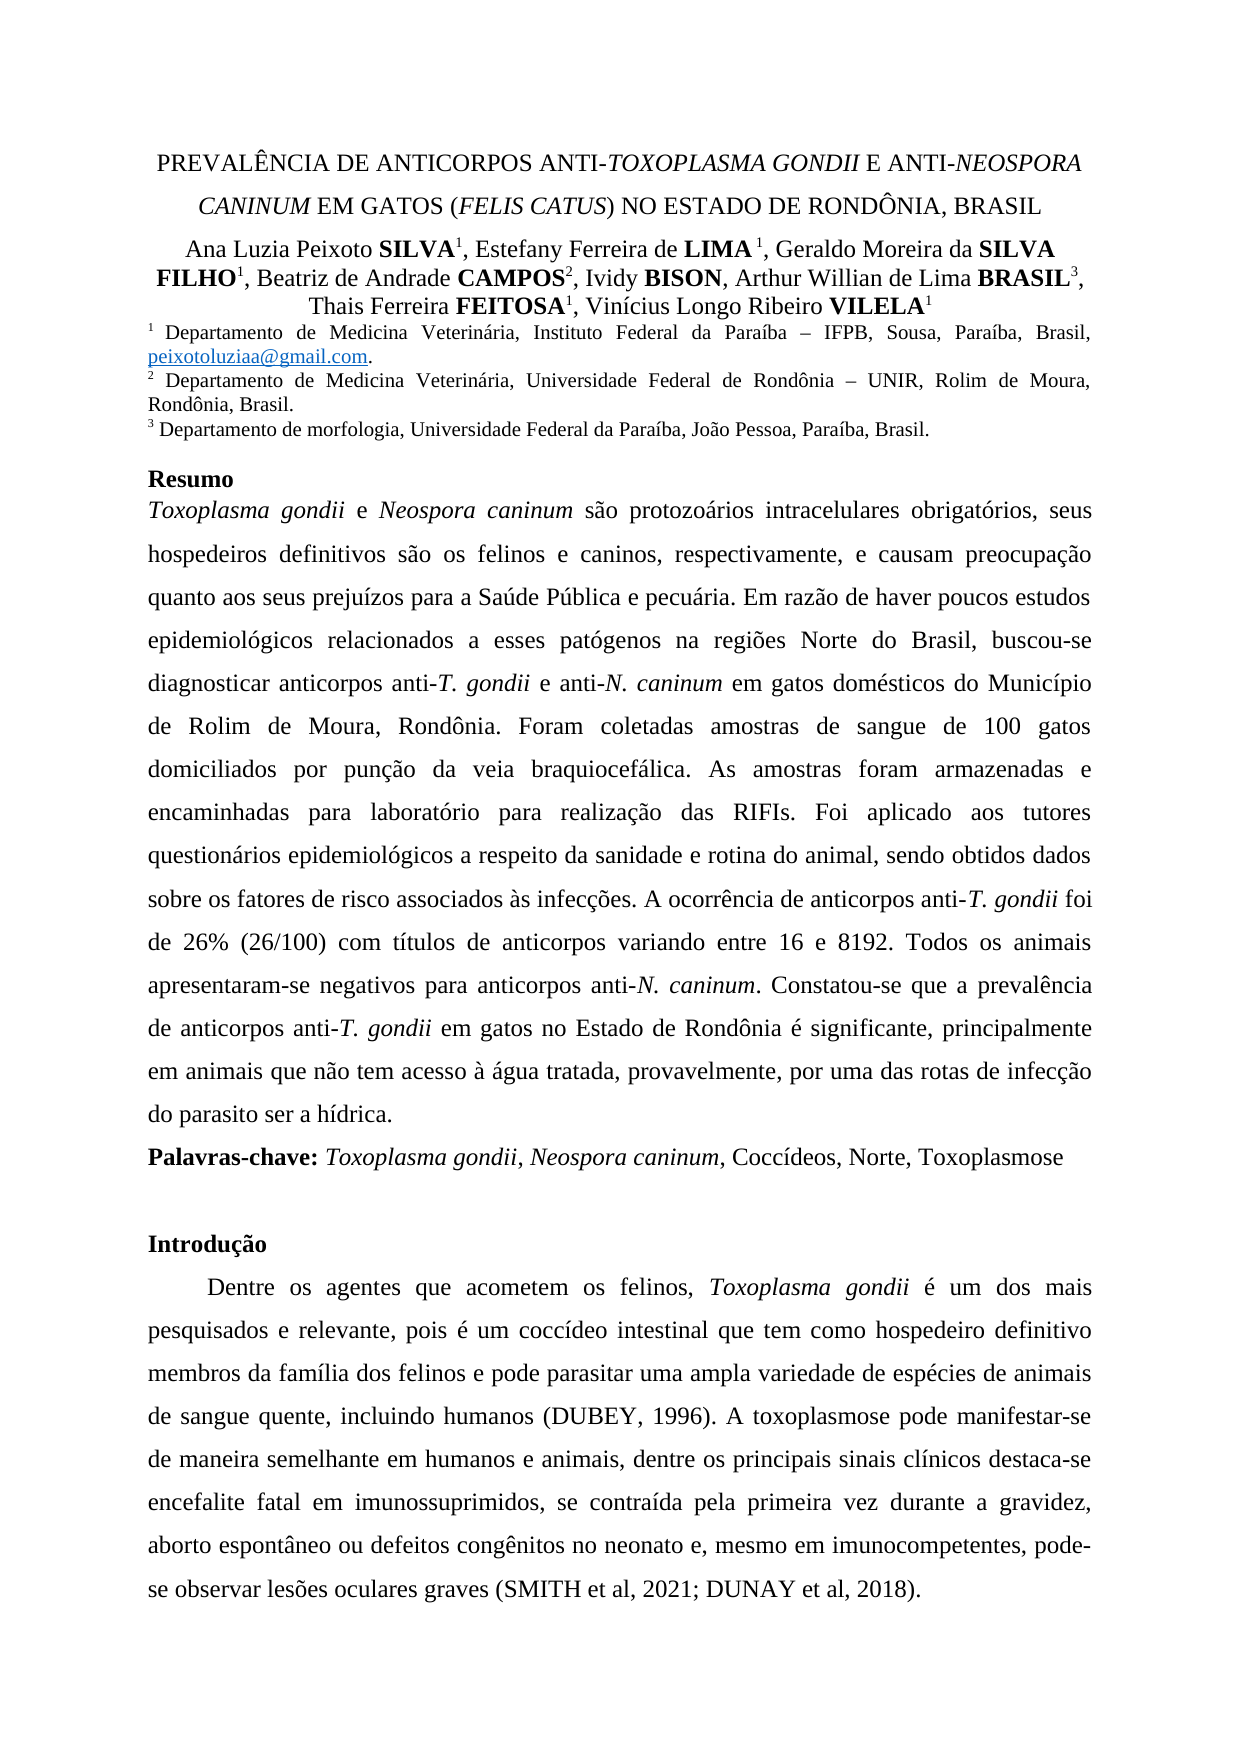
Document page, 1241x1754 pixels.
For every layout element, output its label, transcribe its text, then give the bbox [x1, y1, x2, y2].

text 3 Departamento de morfologia, Universidade Federal da Paraíba, João Pessoa, Paraíba, Brasil. [148, 416, 1092, 441]
text Ana Luzia Peixoto SILVA1, Estefany Ferreira de LIMA 1, Geraldo Moreira da SILVA FILHO1, Beatriz de Andrade CAMPOS2, Ividy BISON, Arthur Willian de Lima BRASIL3, Thais Ferreira FEITOSA1, Vinícius Longo Ribeiro VILELA1 [148, 234, 1092, 320]
text Dentre os agentes que acometem os felinos, Toxoplasma gondii é um dos mais pesquisados e relevante, pois é um coccídeo intestinal que tem como hospedeiro definitivo membros da família dos felinos e pode parasitar uma ampla variedade de espécies de animais de sangue quente, incluindo humanos (DUBEY, 1996). A toxoplasmose pode manifestar-se de maneira semelhante em humanos e animais, dentre os principais sinais clínicos destaca-se encefalite fatal em imunossuprimidos, se contraída pela primeira vez durante a gravidez, aborto espontâneo ou defeitos congênitos no neonato e, mesmo em imunocompetentes, pode-se observar lesões oculares graves (SMITH et al, 2021; DUNAY et al, 2018). [148, 1272, 1092, 1602]
text PREVALÊNCIA DE ANTICORPOS ANTI-TOXOPLASMA GONDII E ANTI-NEOSPORA CANINUM EM GATOS (FELIS CATUS) NO ESTADO DE RONDÔNIA, BRASIL [148, 148, 1092, 219]
text Palavras-chave: Toxoplasma gondii, Neospora caninum, Coccídeos, Norte, Toxoplasmose [148, 1142, 1092, 1171]
text Toxoplasma gondii e Neospora caninum são protozoários intracelulares obrigatórios, seus hospedeiros definitivos são os felinos e caninos, respectivamente, e causam preocupação quanto aos seus prejuízos para a Saúde Pública e pecuária. Em razão de haver poucos estudos epidemiológicos relacionados a esses patógenos na regiões Norte do Brasil, buscou-se diagnosticar anticorpos anti-T. gondii e anti-N. caninum em gatos domésticos do Município de Rolim de Moura, Rondônia. Foram coletadas amostras de sangue de 100 gatos domiciliados por punção da veia braquiocefálica. As amostras foram armazenadas e encaminhadas para laboratório para realização das RIFIs. Foi aplicado aos tutores questionários epidemiológicos a respeito da sanidade e rotina do animal, sendo obtidos dados sobre os fatores de risco associados às infecções. A ocorrência de anticorpos anti-T. gondii foi de 26% (26/100) com títulos de anticorpos variando entre 16 e 8192. Todos os animais apresentaram-se negativos para anticorpos anti-N. caninum. Constatou-se que a prevalência de anticorpos anti-T. gondii em gatos no Estado de Rondônia é significante, principalmente em animais que não tem acesso à água tratada, provavelmente, por uma das rotas de infecção do parasito ser a hídrica. [148, 496, 1092, 1128]
text 2 Departamento de Medicina Veterinária, Universidade Federal de Rondônia – UNIR, Rolim de Moura, Rondônia, Brasil. [148, 368, 1092, 416]
text Resumo [148, 464, 1092, 493]
text 1 Departamento de Medicina Veterinária, Instituto Federal da Paraíba – IFPB, Sousa, Paraíba, Brasil, peixotoluziaa@gmail.com. [148, 320, 1092, 368]
text Introdução [148, 1229, 1092, 1257]
